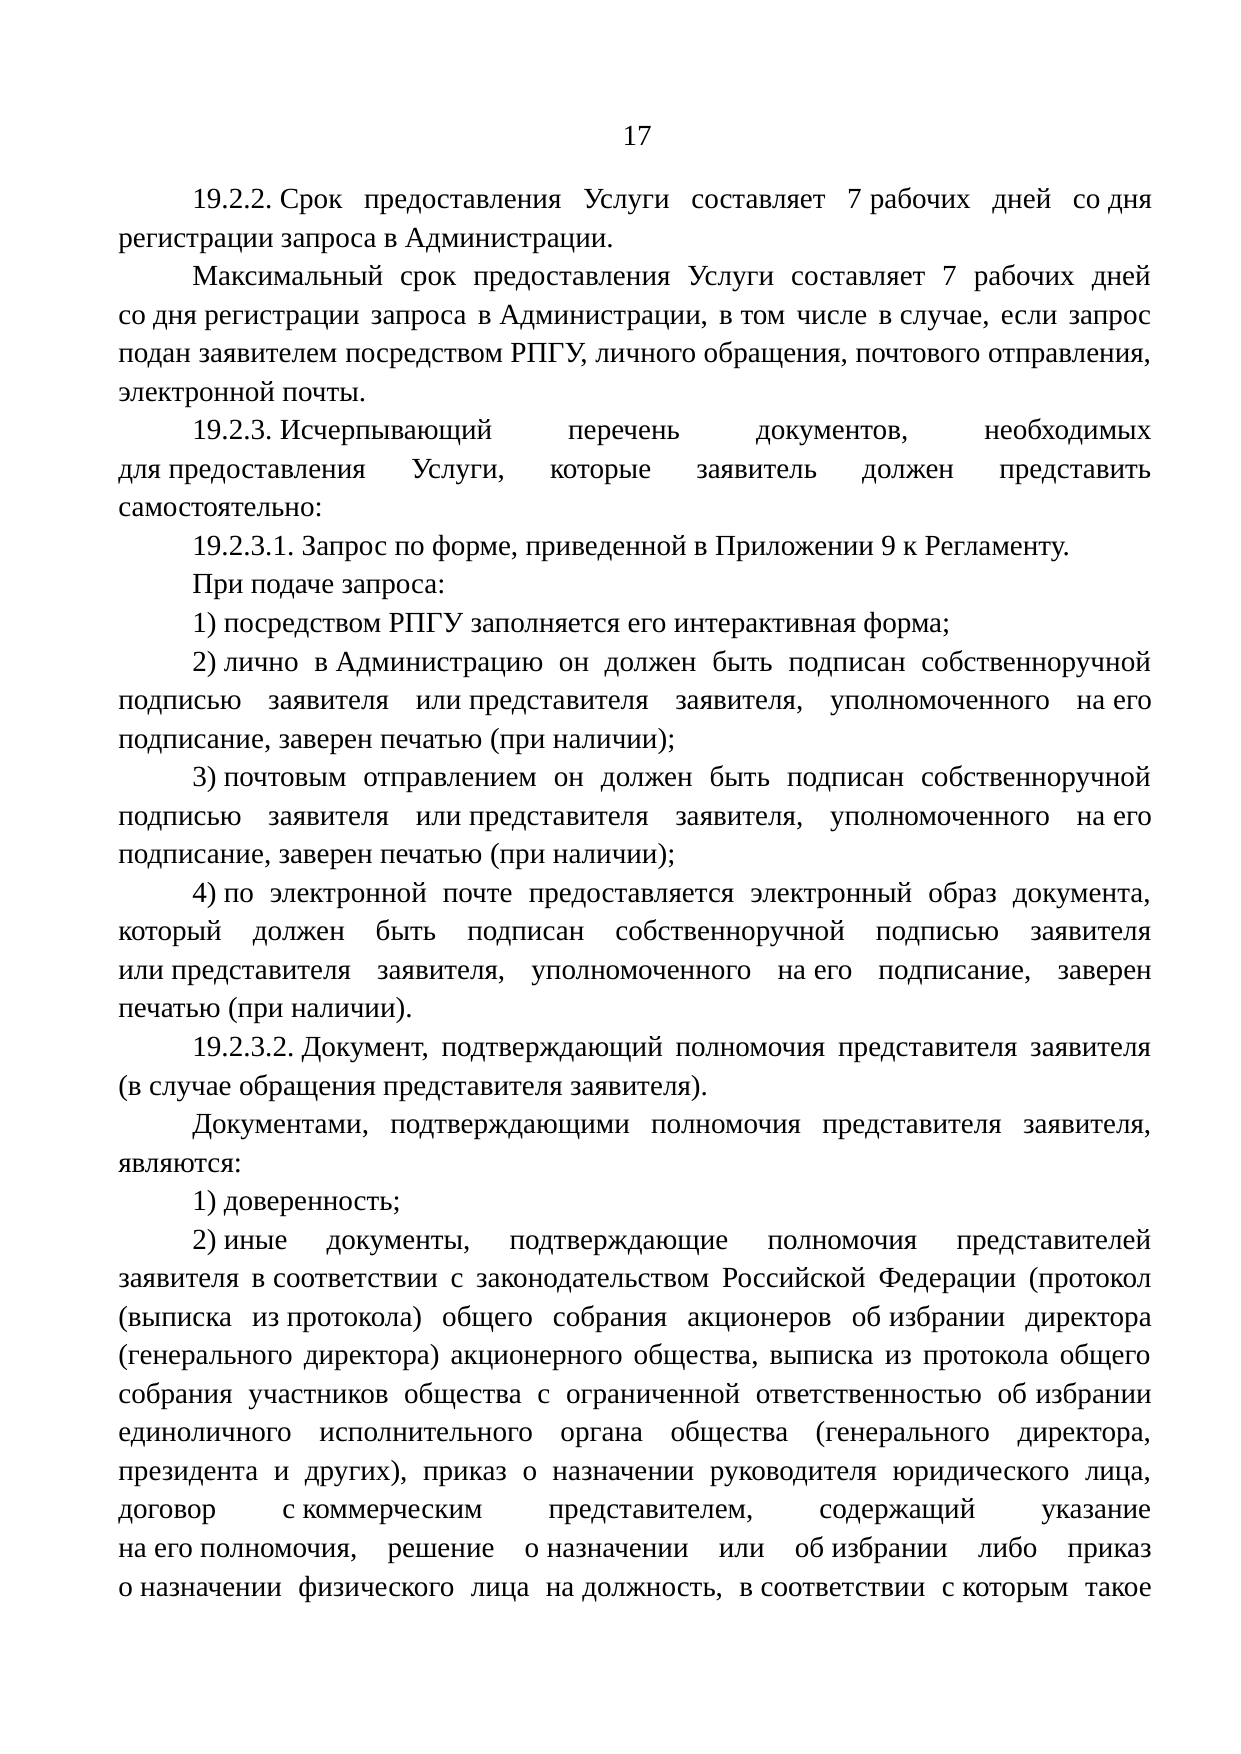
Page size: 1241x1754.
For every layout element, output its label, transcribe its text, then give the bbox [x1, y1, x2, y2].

text 19.2.3.2. Документ, подтверждающий полномочия представителя заявителя (в случае обращения представителя заявителя). [118, 1029, 1152, 1101]
text 1) доверенность; [118, 1183, 1152, 1217]
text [118, 1222, 1152, 1602]
text 19.2.2. Срок предоставления Услуги составляет 7 рабочих дней со дня регистрации запроса в Администрации. [118, 181, 1152, 253]
text При подаче запроса: [118, 567, 1152, 600]
text 19.2.3.1. Запрос по форме, приведенной в Приложении 9 к Регламенту. [118, 528, 1152, 562]
text 3) почтовым отправлением он должен быть подписан собственноручной подписью заявителя или представителя заявителя, уполномоченного на его подписание, заверен печатью (при наличии); [118, 759, 1152, 870]
text 4) по электронной почте предоставляется электронный образ документа, который должен быть подписан собственноручной подписью заявителя или представителя заявителя, уполномоченного на его подписание, заверен печатью (при наличии). [118, 875, 1152, 1024]
text 1) посредством РПГУ заполняется его интерактивная форма; [118, 605, 1152, 639]
text 2) лично в Администрацию он должен быть подписан собственноручной подписью заявителя или представителя заявителя, уполномоченного на его подписание, заверен печатью (при наличии); [118, 644, 1152, 754]
text Максимальный срок предоставления Услуги составляет 7 рабочих дней со дня регистрации запроса в Администрации, в том числе в случае, если запрос подан заявителем посредством РПГУ, личного обращения, почтового отправления, электронной почты. [118, 258, 1152, 407]
text Документами, подтверждающими полномочия представителя заявителя, являются: [118, 1106, 1152, 1178]
text 19.2.3. Исчерпывающий перечень документов, необходимых для предоставления Услуги, которые заявитель должен представить самостоятельно: [118, 412, 1152, 523]
